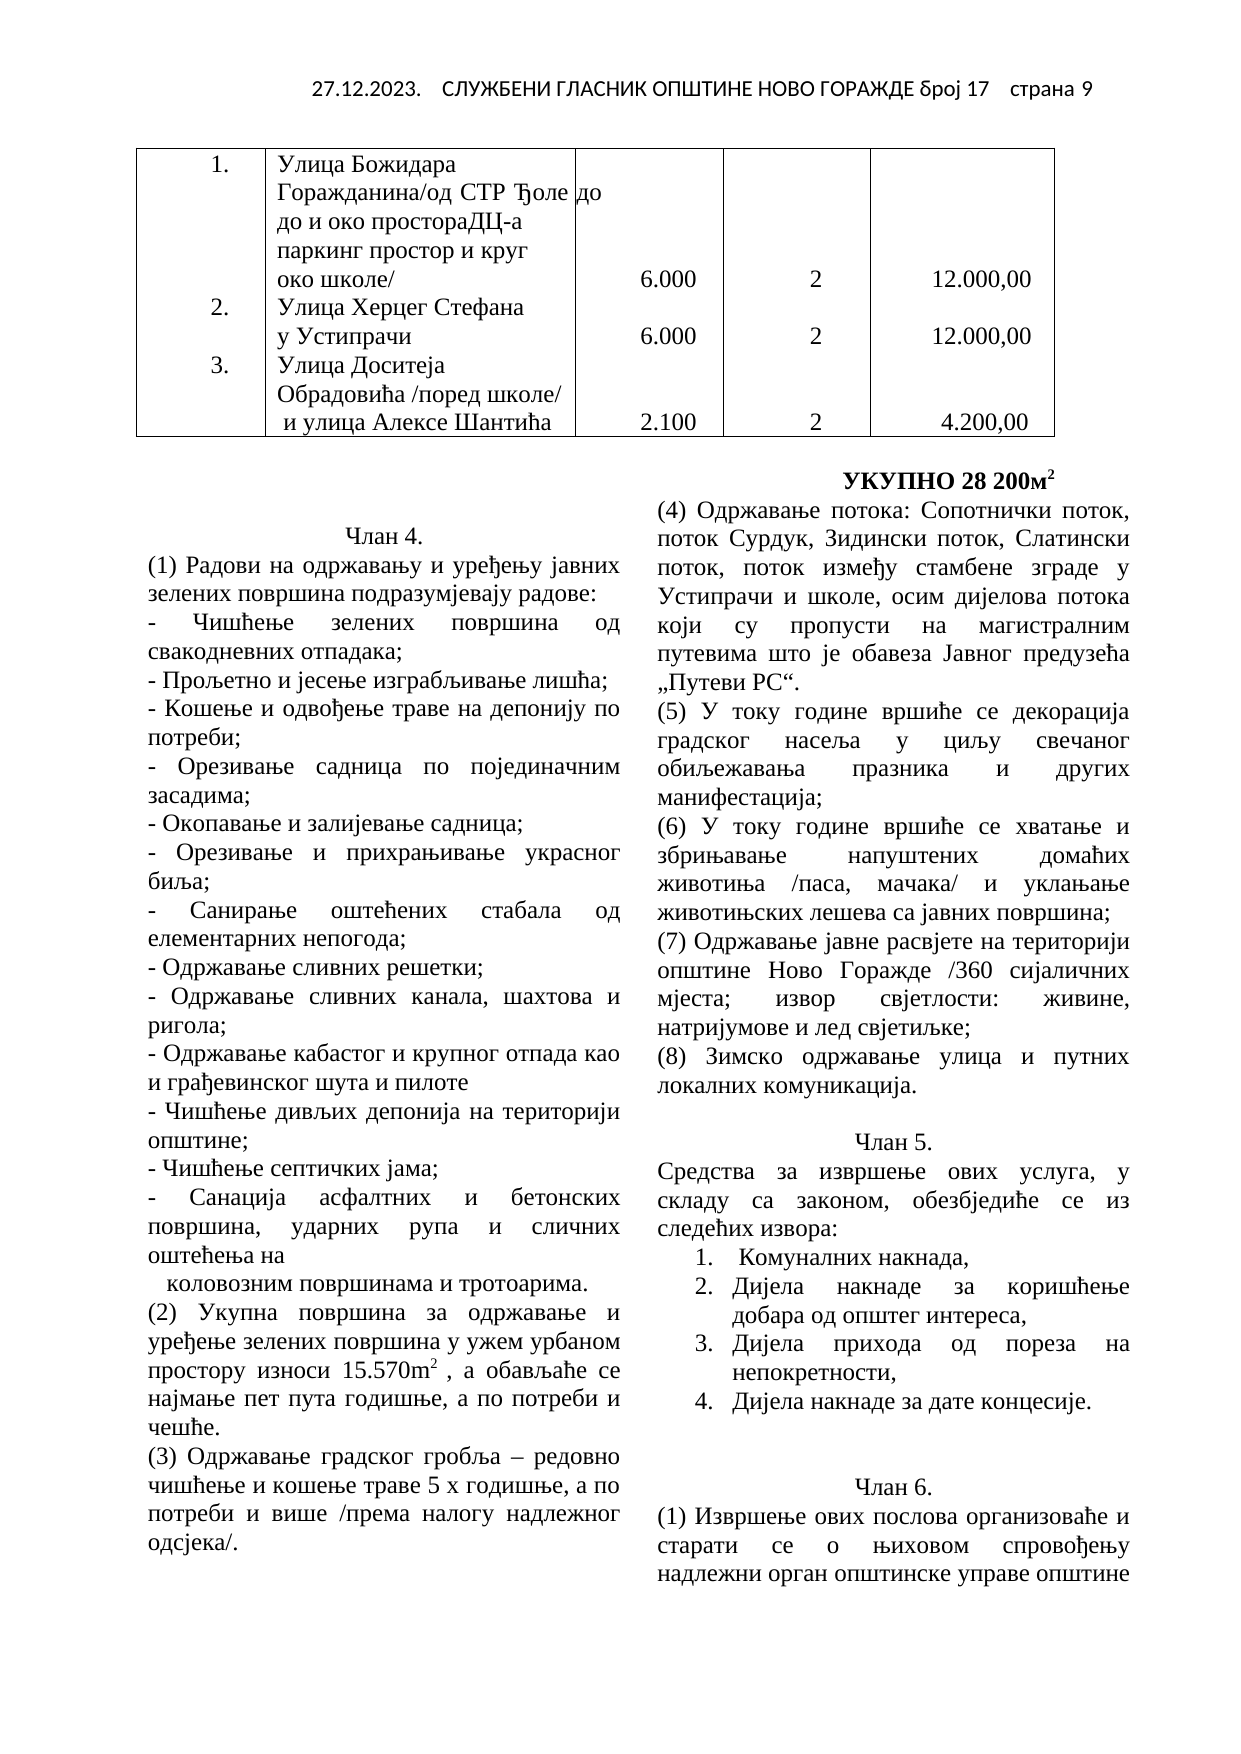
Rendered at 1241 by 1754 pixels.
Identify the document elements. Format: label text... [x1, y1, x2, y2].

text (1) Радови на одржавању и уређењу јавних зелених површина подразумјевају радове: [148, 550, 620, 607]
text (8) Зимско одржавање улица и путних локалних комуникација. [657, 1041, 1130, 1098]
text УКУПНО 28 200м2 [148, 466, 1130, 495]
text - Орезивање садница по појединачним засадима; [148, 751, 620, 808]
list Дијела прихода од пореза на непокретности, [657, 1328, 1093, 1386]
list Комуналних накнада, [657, 1242, 1093, 1271]
text - Одржавање кабастог и крупног отпада као и грађевинског шута и пилоте [148, 1038, 620, 1096]
text (5) У току године вршиће се декорација градског насеља у циљу свечаног обиљежавања празника и других манифестација; [657, 696, 1130, 811]
text - Окопавање и залијевање садница; [148, 808, 620, 837]
text - Кошење и одвођење траве на депонију по потреби; [148, 693, 620, 751]
text (2) Укупна површина за одржавање и уређење зелених површина у ужем урбаном простору износи 15.570m2 , а обављаће се најмање пет пута годишње, а по потреби и чешће. [148, 1297, 620, 1441]
text - Чишћење дивљих депонија на територији општине; [148, 1096, 620, 1153]
text - Одржавање сливних решетки; [148, 952, 620, 981]
text - Санирање оштећених стабала од елементарних непогода; [148, 895, 620, 952]
list Дијела накнаде за коришћење добара од општег интереса, [657, 1271, 1093, 1328]
text (6) У току године вршиће се хватање и збрињавање напуштених домаћих животиња /паса, мачака/ и уклањање животињских лешева са јавних површина; [657, 811, 1130, 926]
table_cell 1. 2. 3. [137, 149, 265, 436]
text - Прољетно и јесење изграбљивање лишћа; [148, 665, 620, 693]
text коловозним површинама и тротоарима. [148, 1268, 620, 1297]
table_cell 2 2 2 [724, 149, 870, 436]
list Дијела накнаде за дате концесије. [657, 1386, 1093, 1415]
text - Санација асфалтних и бетонских површина, ударних рупа и сличних оштећења на [148, 1182, 620, 1268]
text Средства за извршење ових услуга, у складу са законом, обезбједиће се из следећих извора: [657, 1156, 1130, 1242]
text Члан 4. [148, 521, 620, 550]
text - Чишћење зелених површина од свакодневних отпадака; [148, 607, 620, 665]
table_cell 6.000 6.000 2.100 [576, 149, 723, 436]
text - Орезивање и прихрањивање украсног биља; [148, 837, 620, 895]
text - Одржавање сливних канала, шахтова и ригола; [148, 981, 620, 1038]
text Члан 6. [657, 1472, 1130, 1501]
text - Чишћење септичких јама; [148, 1153, 620, 1182]
text (3) Одржавање градског гробља – редовно чишћење и кошење траве 5 х годишње, а по потреби и више /према налогу надлежног одсјека/. [148, 1441, 620, 1556]
text (4) Одржавање потока: Сопотнички поток, поток Сурдук, Зидински поток, Слатински поток, поток између стамбене зграде у Устипрачи и школе, осим дијелова потока који су пропусти на магистралним путевима што је обавеза Јавног предузећа „Путеви РС“. [657, 495, 1130, 696]
text (7) Одржавање јавне расвјете на територији општине Ново Горажде /360 сијаличних мјеста; извор свјетлости: живине, натријумове и лед свјетиљке; [657, 926, 1130, 1041]
table_cell Улица Божидара Горажданина/од СТР Ђоле до до и око простораДЦ-а паркинг простор и круг око школе/ Улица Херцег Стефана у Устипрачи Улица Доситеја Обрадовића /поред школе/ и улица Алексе Шантића [266, 149, 575, 436]
table_cell 12.000,00 12.000,00 4.200,00 [871, 149, 1054, 436]
text Члан 5. [657, 1127, 1130, 1156]
